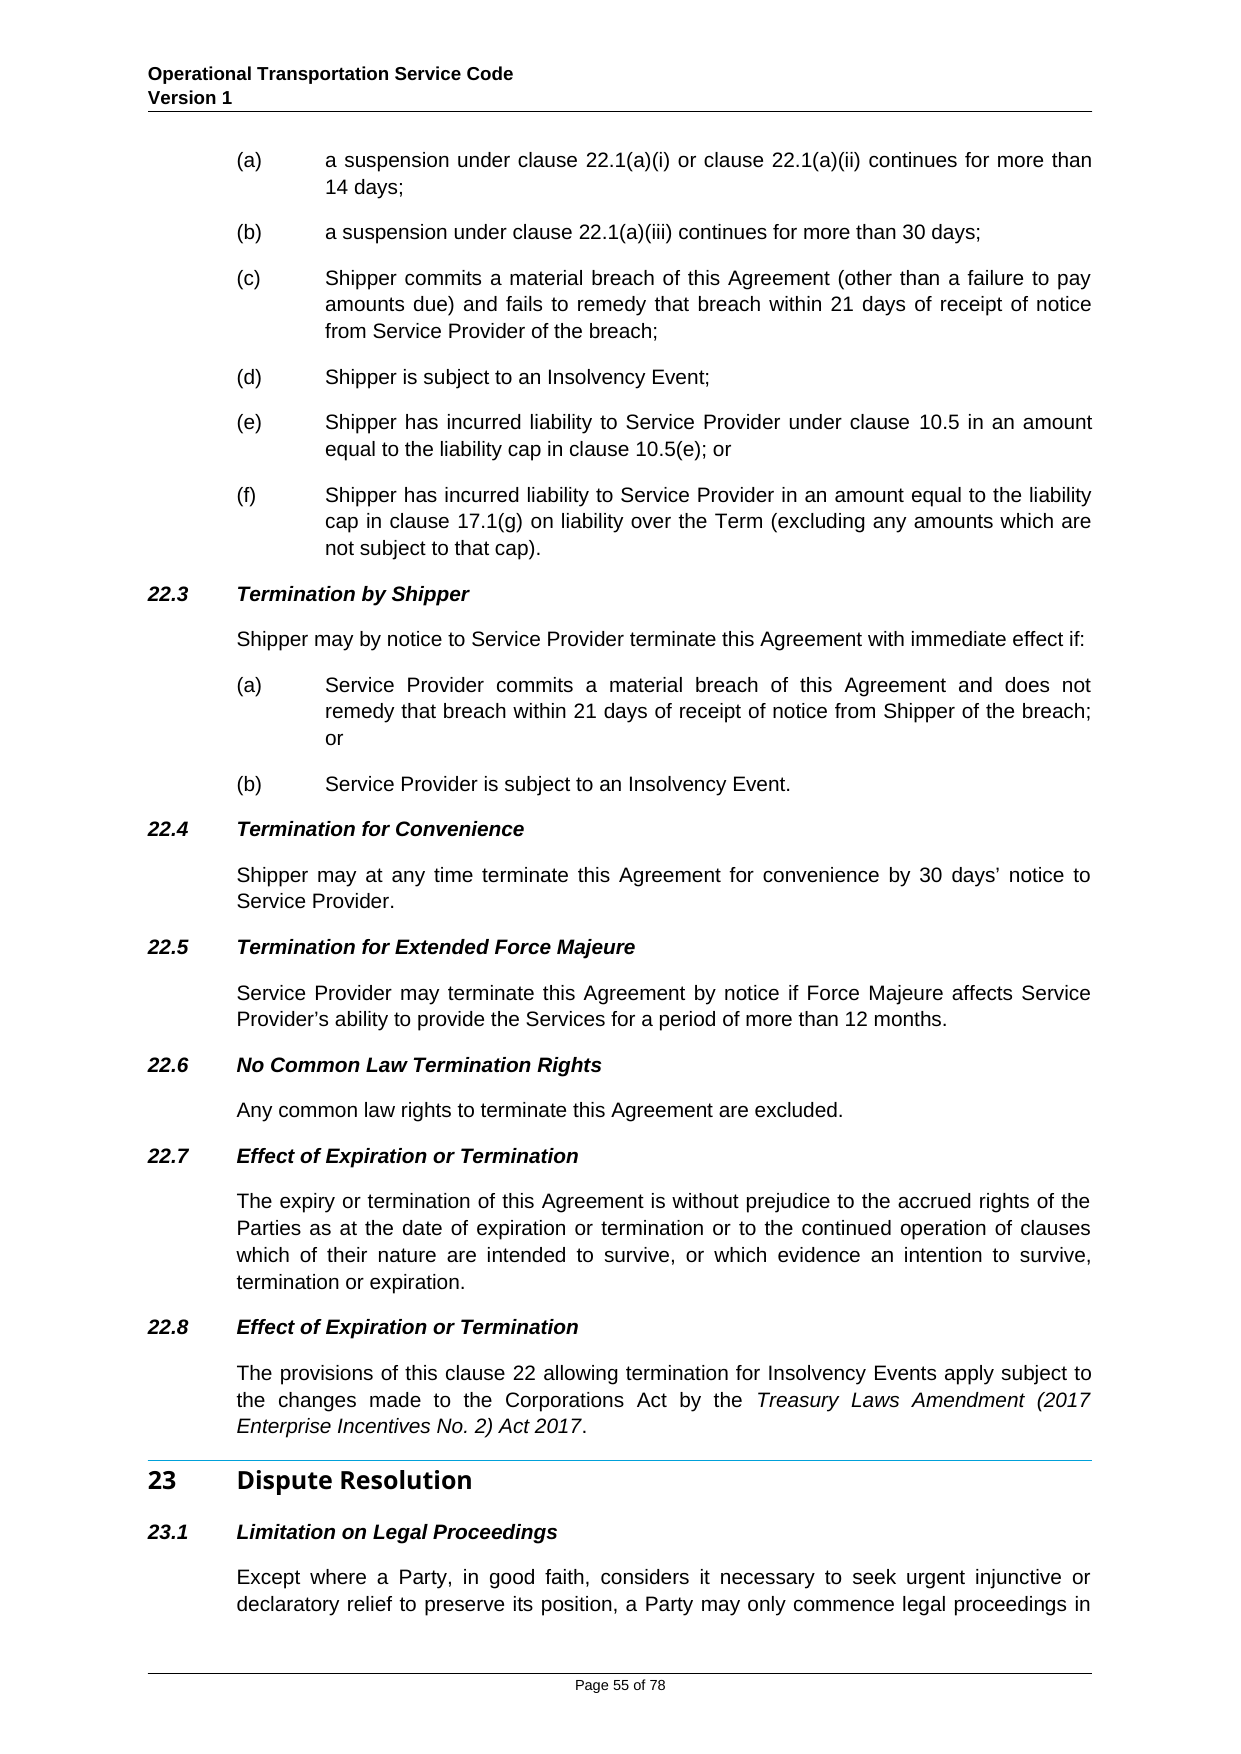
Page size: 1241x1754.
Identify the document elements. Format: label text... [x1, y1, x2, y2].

text The expiry or termination of this Agreement is without prejudice to the accrued rights of the Parties as at the date of expiration or termination or to the continued operation of clauses which of their nature are intended to survive, or which evidence an intention to survive, termination or expiration. [236, 1189, 1092, 1293]
subtitle Effect of Expiration or Termination [148, 1315, 1092, 1339]
subtitle Shipper has incurred liability to Service Provider under clause 10.5 in an amount equal to the liability cap in clause 10.5(e); or [236, 410, 1092, 461]
subtitle Dispute Resolution [148, 1461, 1092, 1497]
subtitle Service Provider commits a material breach of this Agreement and does not remedy that breach within 21 days of receipt of notice from Shipper of the breach; or [236, 672, 1092, 750]
subtitle Shipper is subject to an Insolvency Event; [236, 364, 1092, 388]
subtitle Shipper has incurred liability to Service Provider in an amount equal to the liability cap in clause 17.1(g) on liability over the Term (excluding any amounts which are not subject to that cap). [236, 482, 1092, 560]
subtitle Termination for Convenience [148, 817, 1092, 841]
subtitle Termination by Shipper [148, 581, 1092, 605]
text Shipper may at any time terminate this Agreement for convenience by 30 days’ notice to Service Provider. [236, 863, 1092, 913]
subtitle No Common Law Termination Rights [148, 1053, 1092, 1077]
subtitle a suspension under clause 22.1(a)(i) or clause 22.1(a)(ii) continues for more than 14 days; [236, 148, 1092, 198]
text The provisions of this clause 22 allowing termination for Insolvency Events apply subject to the changes made to the Corporations Act by the Treasury Laws Amendment (2017 Enterprise Incentives No. 2) Act 2017. [236, 1361, 1092, 1438]
subtitle Service Provider is subject to an Insolvency Event. [236, 772, 1092, 796]
subtitle Shipper commits a material breach of this Agreement (other than a failure to pay amounts due) and fails to remedy that breach within 21 days of receipt of notice from Service Provider of the breach; [236, 266, 1092, 343]
text Service Provider may terminate this Agreement by notice if Force Majeure affects Service Provider’s ability to provide the Services for a period of more than 12 months. [236, 980, 1092, 1031]
subtitle Limitation on Legal Proceedings [148, 1520, 1092, 1544]
text Shipper may by notice to Service Provider terminate this Agreement with immediate effect if: [236, 627, 1092, 651]
text Any common law rights to terminate this Agreement are excluded. [236, 1098, 1092, 1122]
subtitle a suspension under clause 22.1(a)(iii) continues for more than 30 days; [236, 220, 1092, 244]
subtitle Termination for Extended Force Majeure [148, 935, 1092, 959]
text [236, 1565, 1092, 1616]
subtitle Effect of Expiration or Termination [148, 1144, 1092, 1168]
